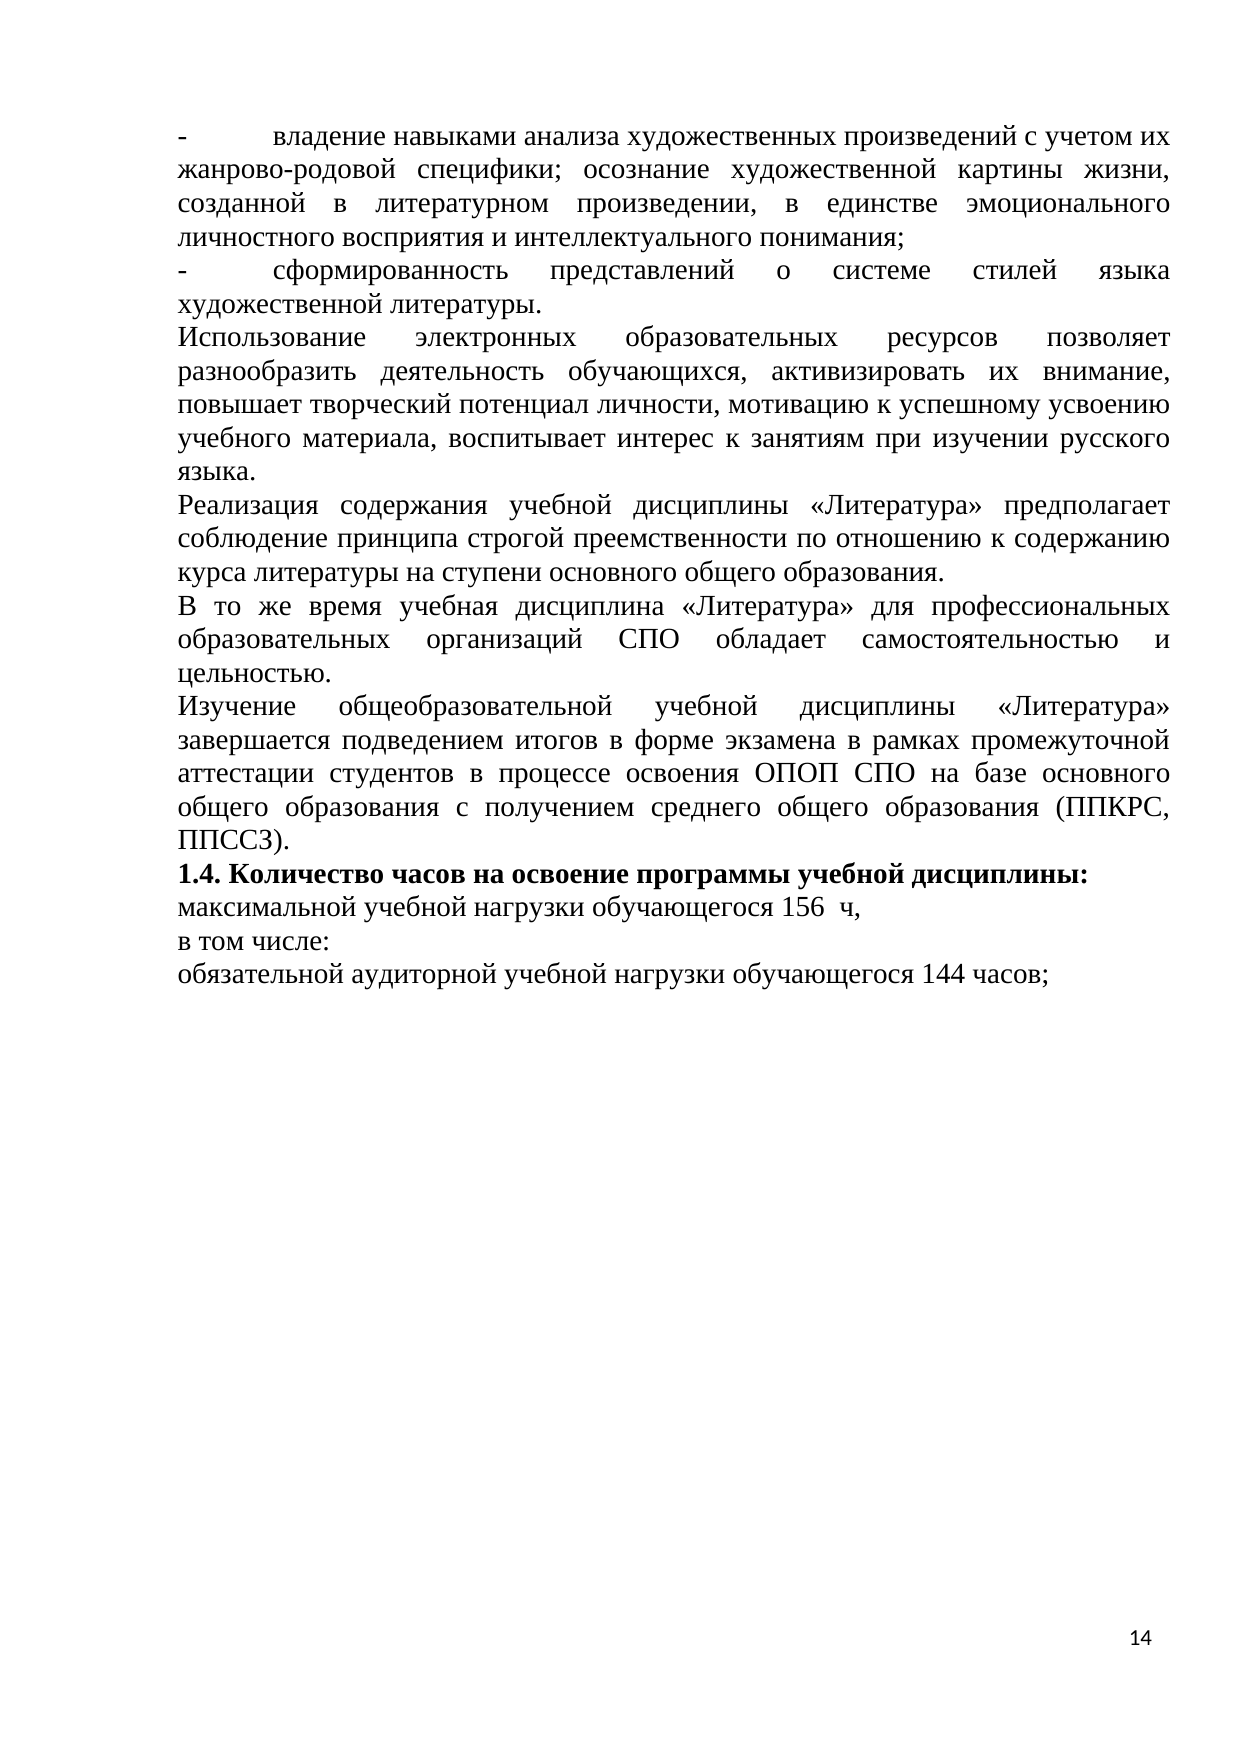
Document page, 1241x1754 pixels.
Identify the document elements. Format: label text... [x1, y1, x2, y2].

text 1.4. Количество часов на освоение программы учебной дисциплины: [177, 856, 1152, 889]
text Изучение общеобразовательной учебной дисциплины «Литература» завершается подведением итогов в форме экзамена в рамках промежуточной аттестации студентов в процессе освоения ОПОП СПО на базе основного общего образования с получением среднего общего образования (ППКРС, ППССЗ). [177, 688, 1171, 856]
text Использование электронных образовательных ресурсов позволяет разнообразить деятельность обучающихся, активизировать их внимание, повышает творческий потенциал личности, мотивацию к успешному усвоению учебного материала, воспитывает интерес к занятиям при изучении русского языка. [177, 319, 1171, 487]
text Реализация содержания учебной дисциплины «Литература» предполагает соблюдение принципа строгой преемственности по отношению к содержанию курса литературы на ступени основного общего образования. [177, 487, 1171, 588]
text в том числе: [177, 923, 1171, 957]
text - владение навыками анализа художественных произведений с учетом их жанрово-родовой специфики; осознание художественной картины жизни, созданной в литературном произведении, в единстве эмоционального личностного восприятия и интеллектуального понимания; [177, 118, 1171, 252]
text максимальной учебной нагрузки обучающегося 156 ч, [177, 889, 1171, 923]
text - сформированность представлений о системе стилей языка художественной литературы. [177, 252, 1171, 319]
text В то же время учебная дисциплина «Литература» для профессиональных образовательных организаций СПО обладает самостоятельностью и цельностью. [177, 588, 1171, 688]
text обязательной аудиторной учебной нагрузки обучающегося 144 часов; [177, 957, 1171, 990]
